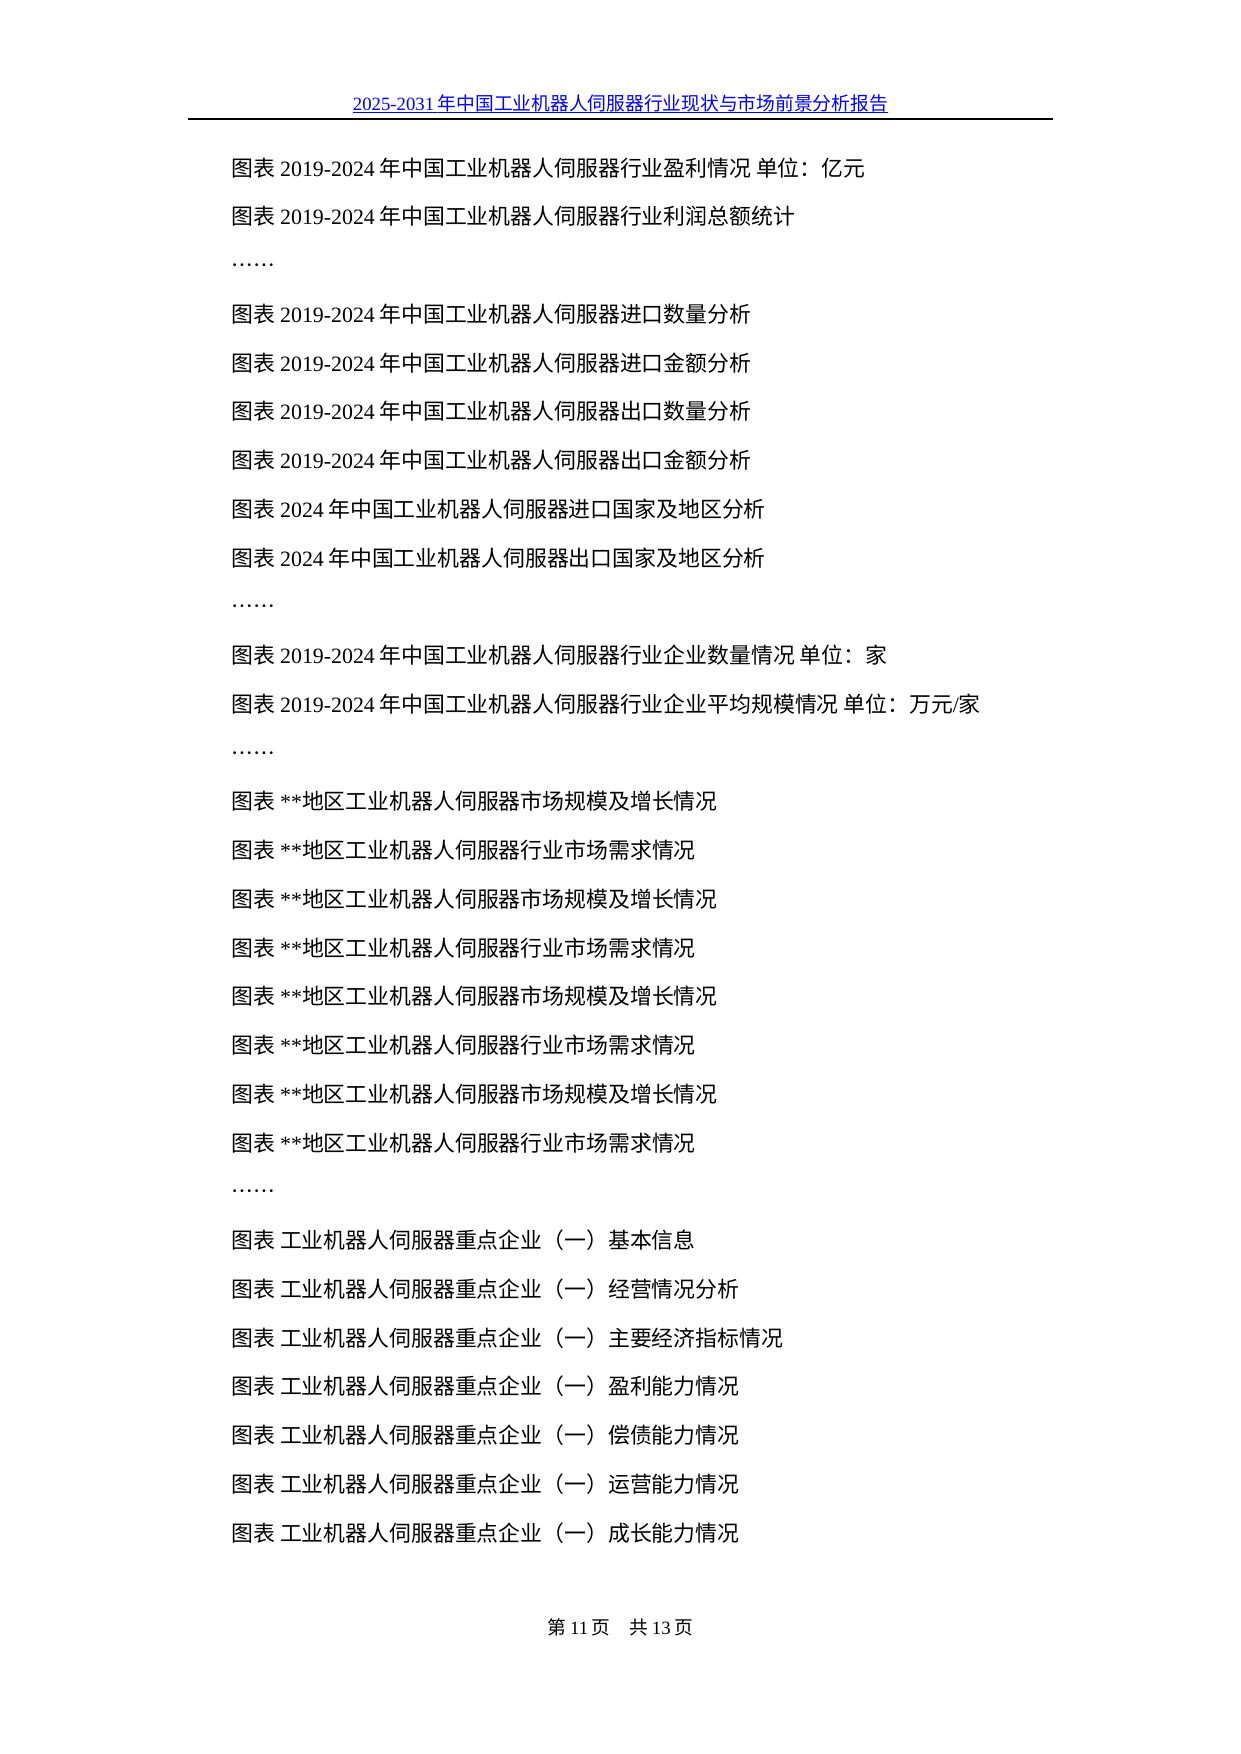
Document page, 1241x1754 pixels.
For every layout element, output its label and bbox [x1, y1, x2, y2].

text [187, 150, 1053, 1548]
